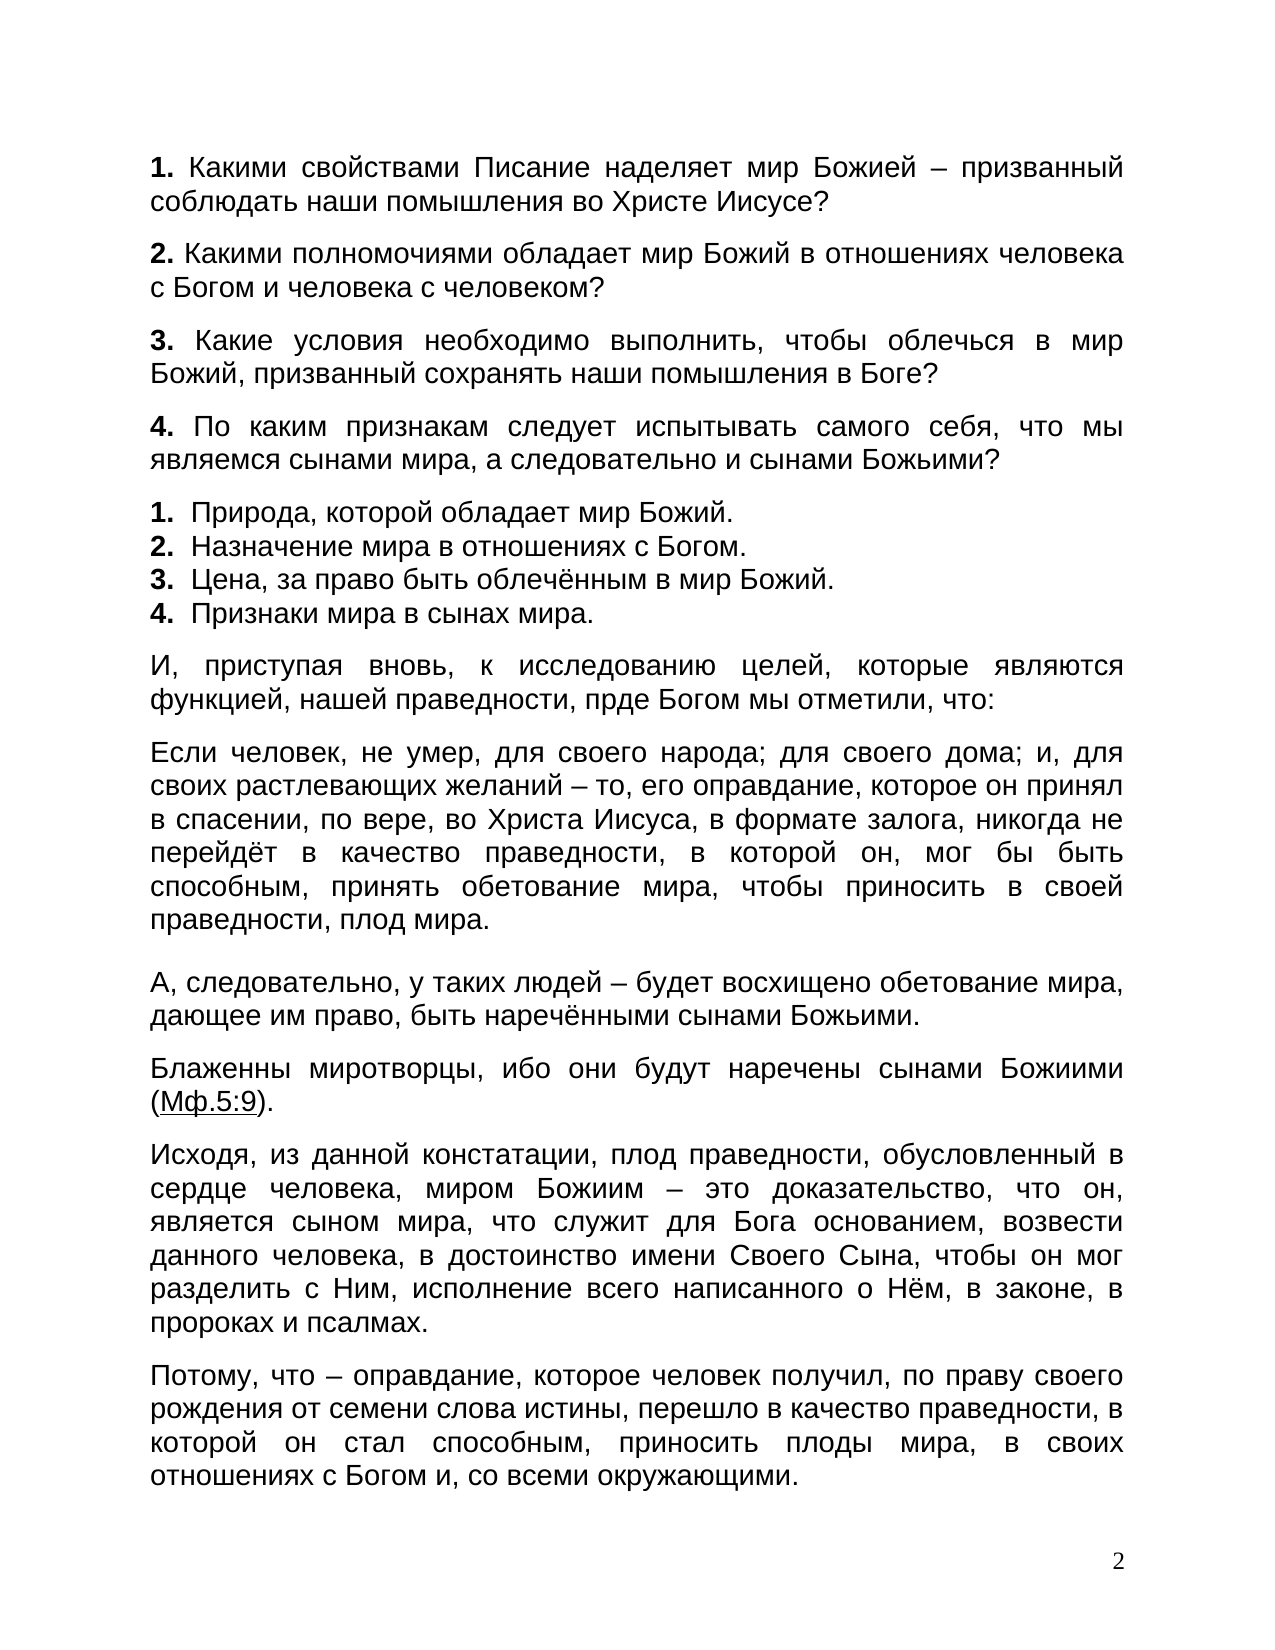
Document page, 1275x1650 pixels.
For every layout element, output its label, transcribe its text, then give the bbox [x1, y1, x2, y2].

text Исходя, из данной констатации, плод праведности, обусловленный в сердце человека, миром Божиим – это доказательство, что он, является сыном мира, что служит для Бога основанием, возвести данного человека, в достоинство имени Своего Сына, чтобы он мог разделить с Ним, исполнение всего написанного о Нём, в законе, в пророках и псалмах. [150, 1137, 1125, 1338]
text Блаженны миротворцы, ибо они будут наречены сынами Божиими (Мф.5:9). [150, 1051, 1125, 1118]
text Потому, что – оправдание, которое человек получил, по праву своего рождения от семени слова истины, перешло в качество праведности, в которой он стал способным, приносить плоды мира, в своих отношениях с Богом и, со всеми окружающими. [150, 1357, 1125, 1492]
text 2. Назначение мира в отношениях с Богом. [150, 528, 1125, 562]
text А, следовательно, у таких людей – будет восхищено обетование мира, дающее им право, быть наречёнными сынами Божьими. [150, 964, 1125, 1032]
text 4. По каким признакам следует испытывать самого себя, что мы являемся сынами мира, а следовательно и сынами Божьими? [150, 409, 1125, 476]
text 3. Какие условия необходимо выполнить, чтобы облечься в мир Божий, призванный сохранять наши помышления в Боге? [150, 322, 1125, 389]
text И, приступая вновь, к исследованию целей, которые являются функцией, нашей праведности, прде Богом мы отметили, что: [150, 648, 1125, 715]
text 1. Какими свойствами Писание наделяет мир Божией – призванный соблюдать наши помышления во Христе Иисусе? [150, 150, 1125, 217]
text 2. Какими полномочиями обладает мир Божий в отношениях человека с Богом и человека с человеком? [150, 236, 1125, 303]
text 3. Цена, за право быть облечённым в мир Божий. [150, 562, 1125, 596]
text 1. Природа, которой обладает мир Божий. [150, 495, 1125, 528]
text Если человек, не умер, для своего народа; для своего дома; и, для своих растлевающих желаний – то, его оправдание, которое он принял в спасении, по вере, во Христа Иисуса, в формате залога, никогда не перейдёт в качество праведности, в которой он, мог бы быть способным, принять обетование мира, чтобы приносить в своей праведности, плод мира. [150, 734, 1125, 936]
text 4. Признаки мира в сынах мира. [150, 596, 1125, 629]
